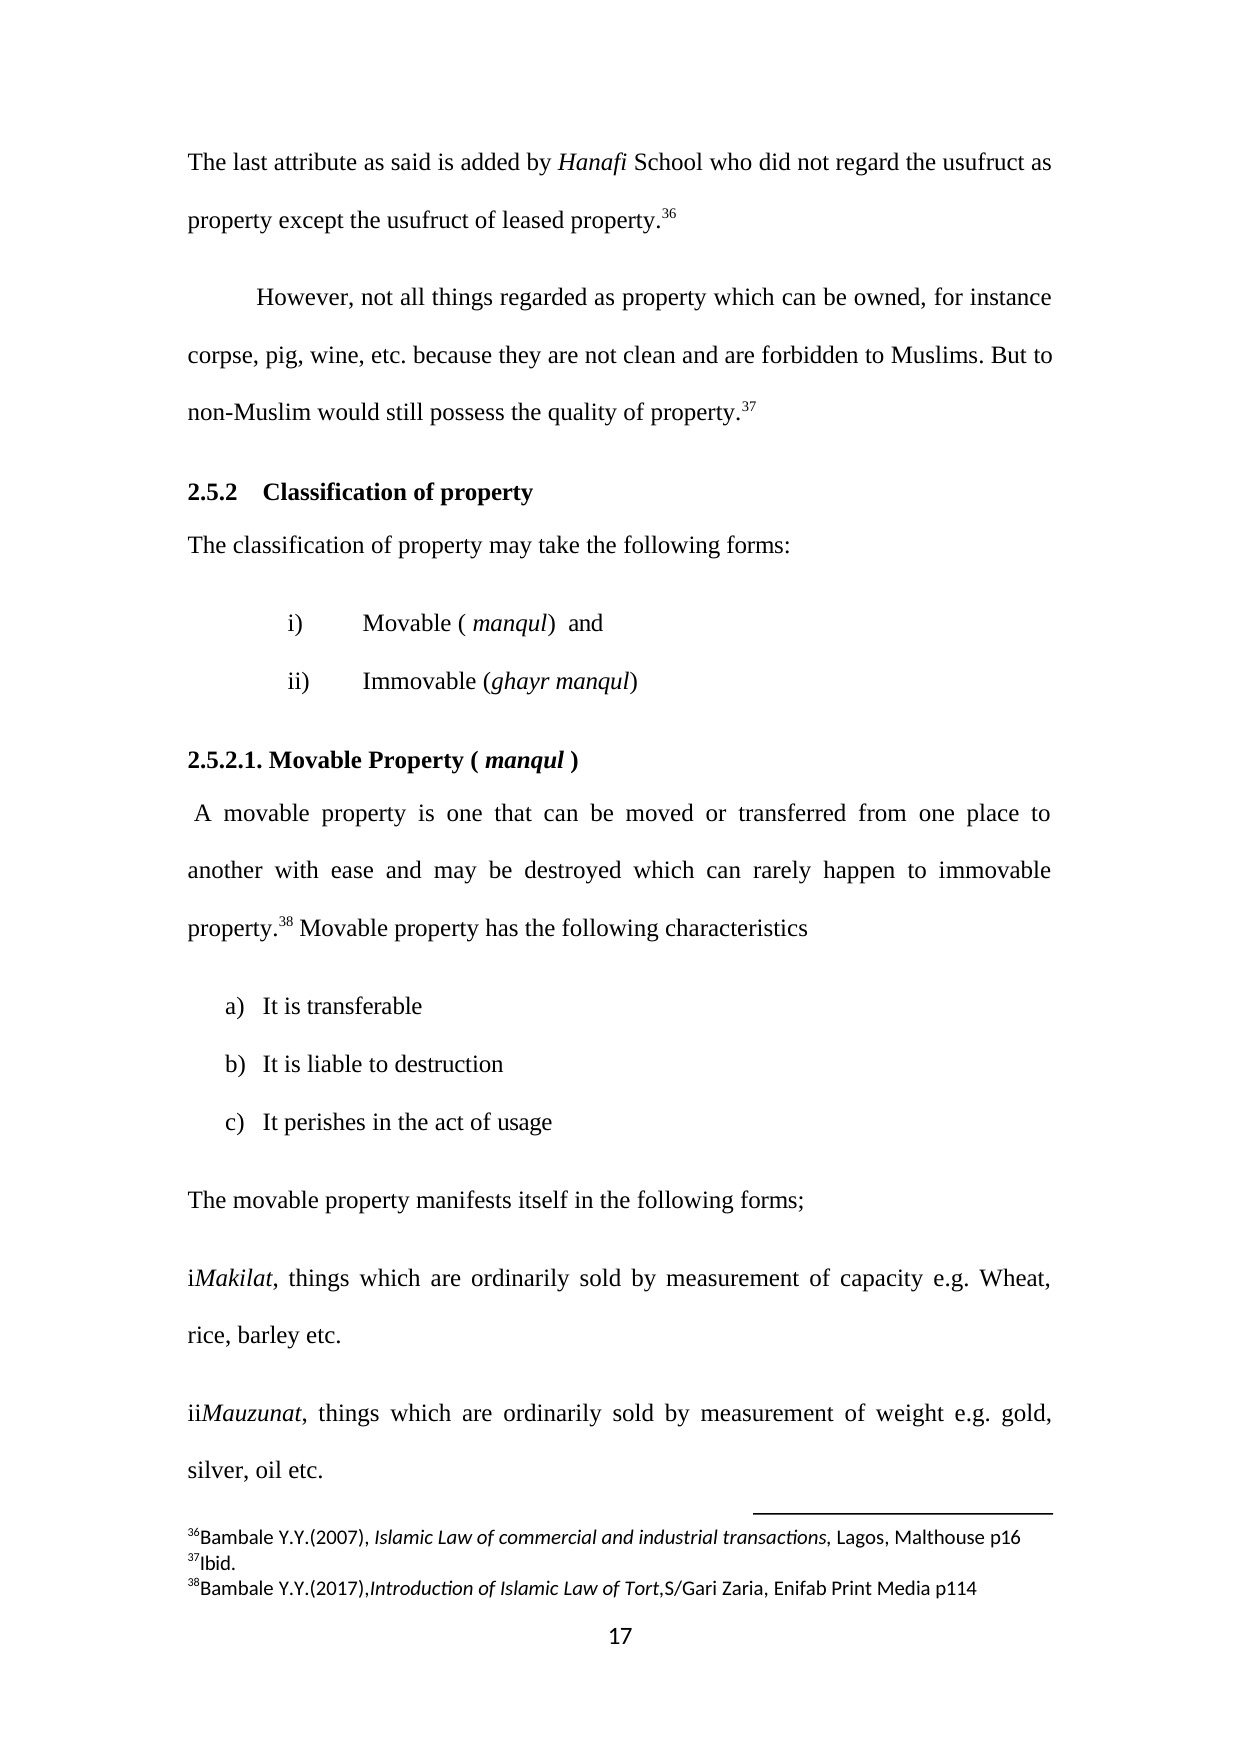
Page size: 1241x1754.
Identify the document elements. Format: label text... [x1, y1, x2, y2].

text 36Bambale Y.Y.(2007), Islamic Law of commercial and industrial transactions, Lagos, Malthouse p16 [187, 1524, 1080, 1550]
text The classification of property may take the following forms: [187, 530, 1080, 559]
text iMakilat, things which are ordinarily sold by measurement of capacity e.g. Wheat, rice, barley etc. [187, 1263, 1052, 1349]
list It is transferable [225, 991, 1080, 1020]
subtitle Classification of property [187, 477, 1080, 506]
list Immovable (ghayr manqul) [287, 666, 1080, 694]
list It perishes in the act of usage [225, 1107, 1080, 1135]
text The last attribute as said is added by Hanafi School who did not regard the usufruct as property except the usufruct of leased property.36 [187, 147, 1053, 233]
text 37Ibid. [187, 1550, 1080, 1575]
text 38Bambale Y.Y.(2017),Introduction of Islamic Law of Tort,S/Gari Zaria, Enifab Print Media p114 [187, 1575, 1080, 1600]
text A movable property is one that can be moved or transferred from one place to another with ease and may be destroyed which can rarely happen to immovable property.38 Movable property has the following characteristics [187, 798, 1052, 942]
text The movable property manifests itself in the following forms; [187, 1185, 1080, 1214]
text However, not all things regarded as property which can be owned, for instance corpse, pig, wine, etc. because they are not clean and are forbidden to Muslims. But to non-Muslim would still possess the quality of property.37 [187, 282, 1053, 426]
text iiMauzunat, things which are ordinarily sold by measurement of weight e.g. gold, silver, oil etc. [187, 1398, 1052, 1484]
list Movable Property ( manqul ) [187, 745, 1080, 773]
list It is liable to destruction [225, 1049, 1080, 1078]
list Movable ( manqul) and [287, 608, 1080, 637]
